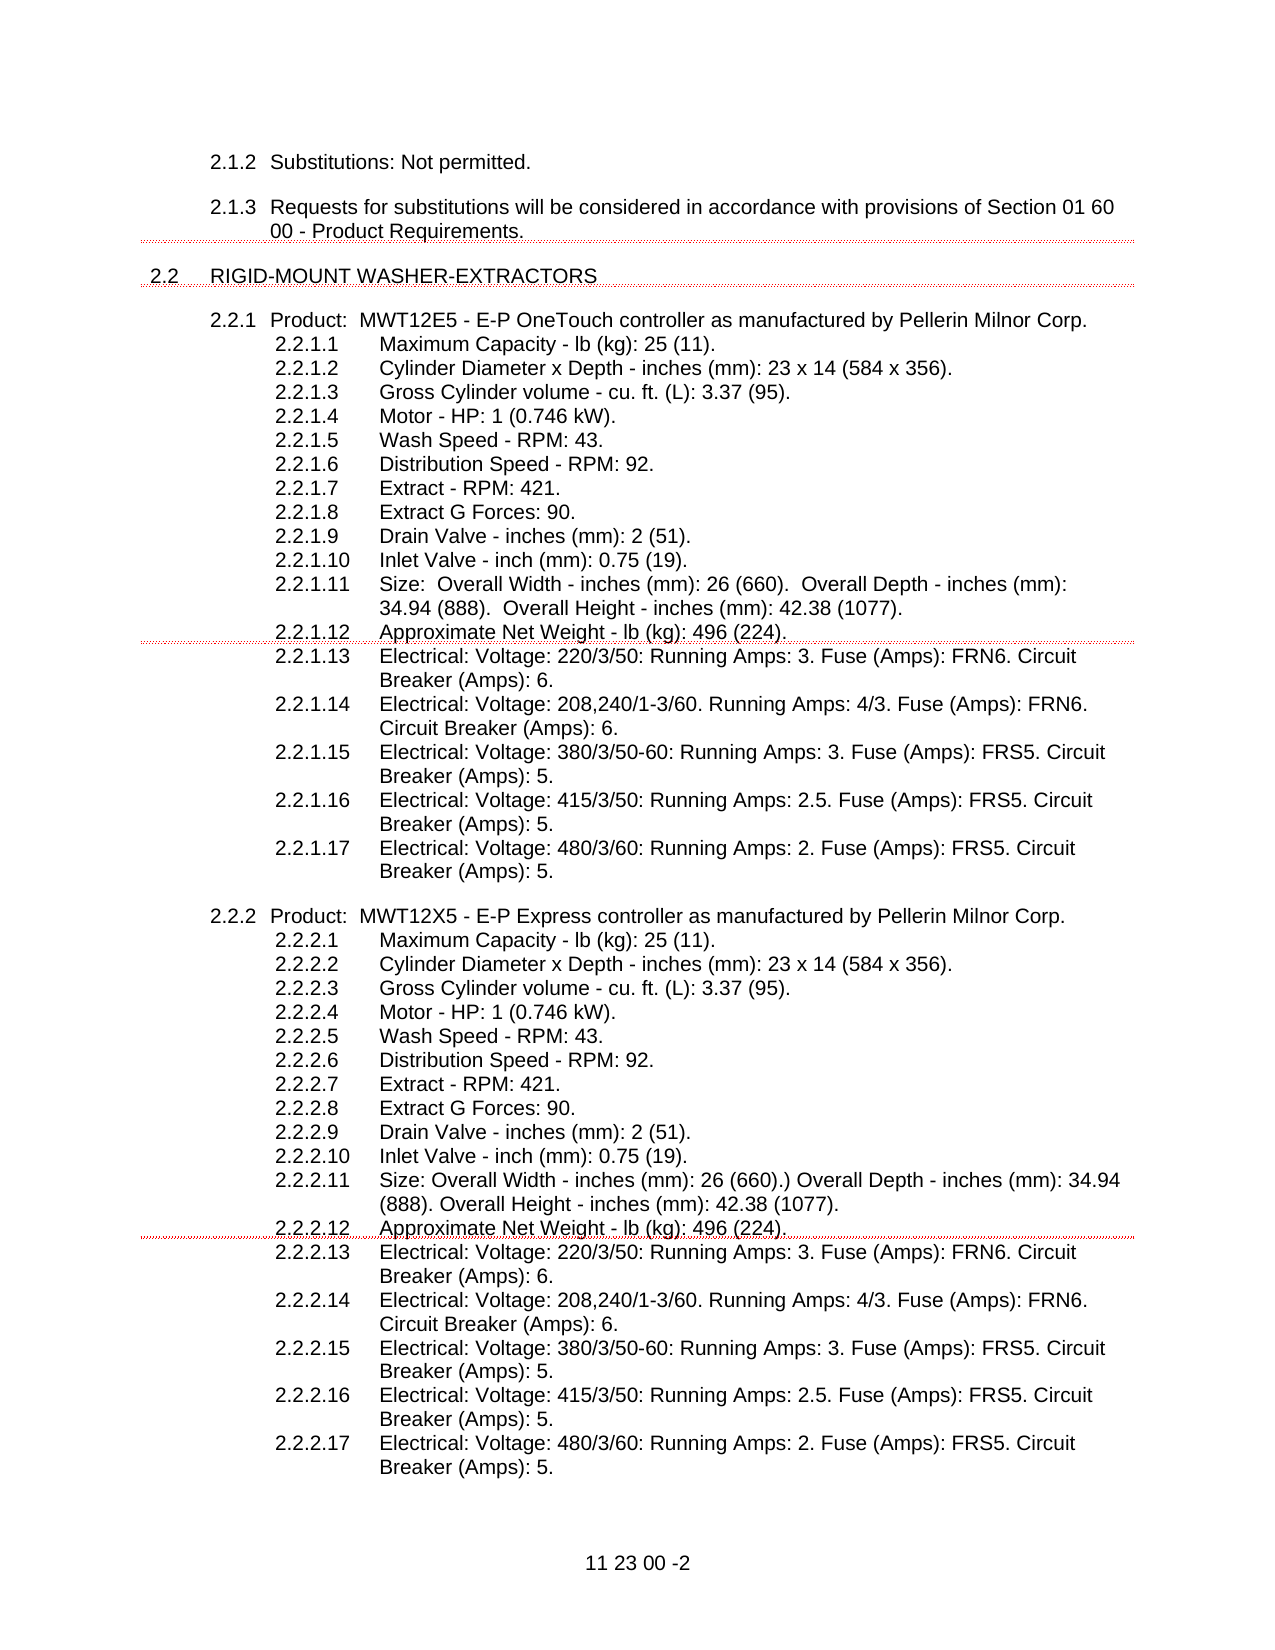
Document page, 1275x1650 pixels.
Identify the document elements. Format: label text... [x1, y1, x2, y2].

list Motor - HP: 1 (0.746 kW). [275, 1000, 1125, 1024]
list Gross Cylinder volume - cu. ft. (L): 3.37 (95). [275, 380, 1125, 404]
list Approximate Net Weight - lb (kg): 496 (224). [275, 1216, 1125, 1239]
list Electrical: Voltage: 480/3/60: Running Amps: 2. Fuse (Amps): FRS5. Circuit Breaker (Amps): 5. [275, 835, 1125, 883]
list Size: Overall Width - inches (mm): 26 (660). Overall Depth - inches (mm): 34.94 (888). Overall Height - inches (mm): 42.38 (1077). [275, 572, 1125, 620]
list Maximum Capacity - lb (kg): 25 (11). [275, 928, 1125, 952]
list Size: Overall Width - inches (mm): 26 (660).) Overall Depth - inches (mm): 34.94 (888). Overall Height - inches (mm): 42.38 (1077). [275, 1168, 1125, 1216]
list Inlet Valve - inch (mm): 0.75 (19). [275, 548, 1125, 572]
list Extract G Forces: 90. [275, 500, 1125, 524]
list Electrical: Voltage: 415/3/50: Running Amps: 2.5. Fuse (Amps): FRS5. Circuit Breaker (Amps): 5. [275, 787, 1125, 835]
list Wash Speed - RPM: 43. [275, 428, 1125, 452]
list Substitutions: Not permitted. [210, 150, 1125, 174]
list Drain Valve - inches (mm): 2 (51). [275, 524, 1125, 548]
list Extract - RPM: 421. [275, 476, 1125, 500]
list Cylinder Diameter x Depth - inches (mm): 23 x 14 (584 x 356). [275, 356, 1125, 380]
list Extract - RPM: 421. [275, 1072, 1125, 1096]
list RIGID-MOUNT WASHER-EXTRACTORS [150, 263, 1125, 287]
list Electrical: Voltage: 220/3/50: Running Amps: 3. Fuse (Amps): FRN6. Circuit Breaker (Amps): 6. [275, 644, 1125, 692]
list Product: MWT12X5 - E-P Express controller as manufactured by Pellerin Milnor Corp. [210, 904, 1125, 928]
list Inlet Valve - inch (mm): 0.75 (19). [275, 1144, 1125, 1168]
list Gross Cylinder volume - cu. ft. (L): 3.37 (95). [275, 976, 1125, 1000]
list Extract G Forces: 90. [275, 1096, 1125, 1120]
list Drain Valve - inches (mm): 2 (51). [275, 1120, 1125, 1144]
list Approximate Net Weight - lb (kg): 496 (224). [275, 620, 1125, 644]
list Electrical: Voltage: 380/3/50-60: Running Amps: 3. Fuse (Amps): FRS5. Circuit Breaker (Amps): 5. [275, 1335, 1125, 1383]
list Electrical: Voltage: 208,240/1-3/60. Running Amps: 4/3. Fuse (Amps): FRN6. Circuit Breaker (Amps): 6. [275, 1287, 1125, 1335]
list Requests for substitutions will be considered in accordance with provisions of Section 01 60 00 - Product Requirements. [210, 195, 1125, 243]
list Electrical: Voltage: 208,240/1-3/60. Running Amps: 4/3. Fuse (Amps): FRN6. Circuit Breaker (Amps): 6. [275, 692, 1125, 739]
list Maximum Capacity - lb (kg): 25 (11). [275, 332, 1125, 356]
list Cylinder Diameter x Depth - inches (mm): 23 x 14 (584 x 356). [275, 952, 1125, 976]
list Electrical: Voltage: 415/3/50: Running Amps: 2.5. Fuse (Amps): FRS5. Circuit Breaker (Amps): 5. [275, 1383, 1125, 1431]
list Electrical: Voltage: 380/3/50-60: Running Amps: 3. Fuse (Amps): FRS5. Circuit Breaker (Amps): 5. [275, 739, 1125, 787]
list Product: MWT12E5 - E-P OneTouch controller as manufactured by Pellerin Milnor Corp. [210, 308, 1125, 332]
list Motor - HP: 1 (0.746 kW). [275, 404, 1125, 428]
list Distribution Speed - RPM: 92. [275, 1048, 1125, 1072]
list Electrical: Voltage: 220/3/50: Running Amps: 3. Fuse (Amps): FRN6. Circuit Breaker (Amps): 6. [275, 1239, 1125, 1287]
list Electrical: Voltage: 480/3/60: Running Amps: 2. Fuse (Amps): FRS5. Circuit Breaker (Amps): 5. [275, 1431, 1125, 1479]
list Wash Speed - RPM: 43. [275, 1024, 1125, 1048]
list Distribution Speed - RPM: 92. [275, 452, 1125, 476]
